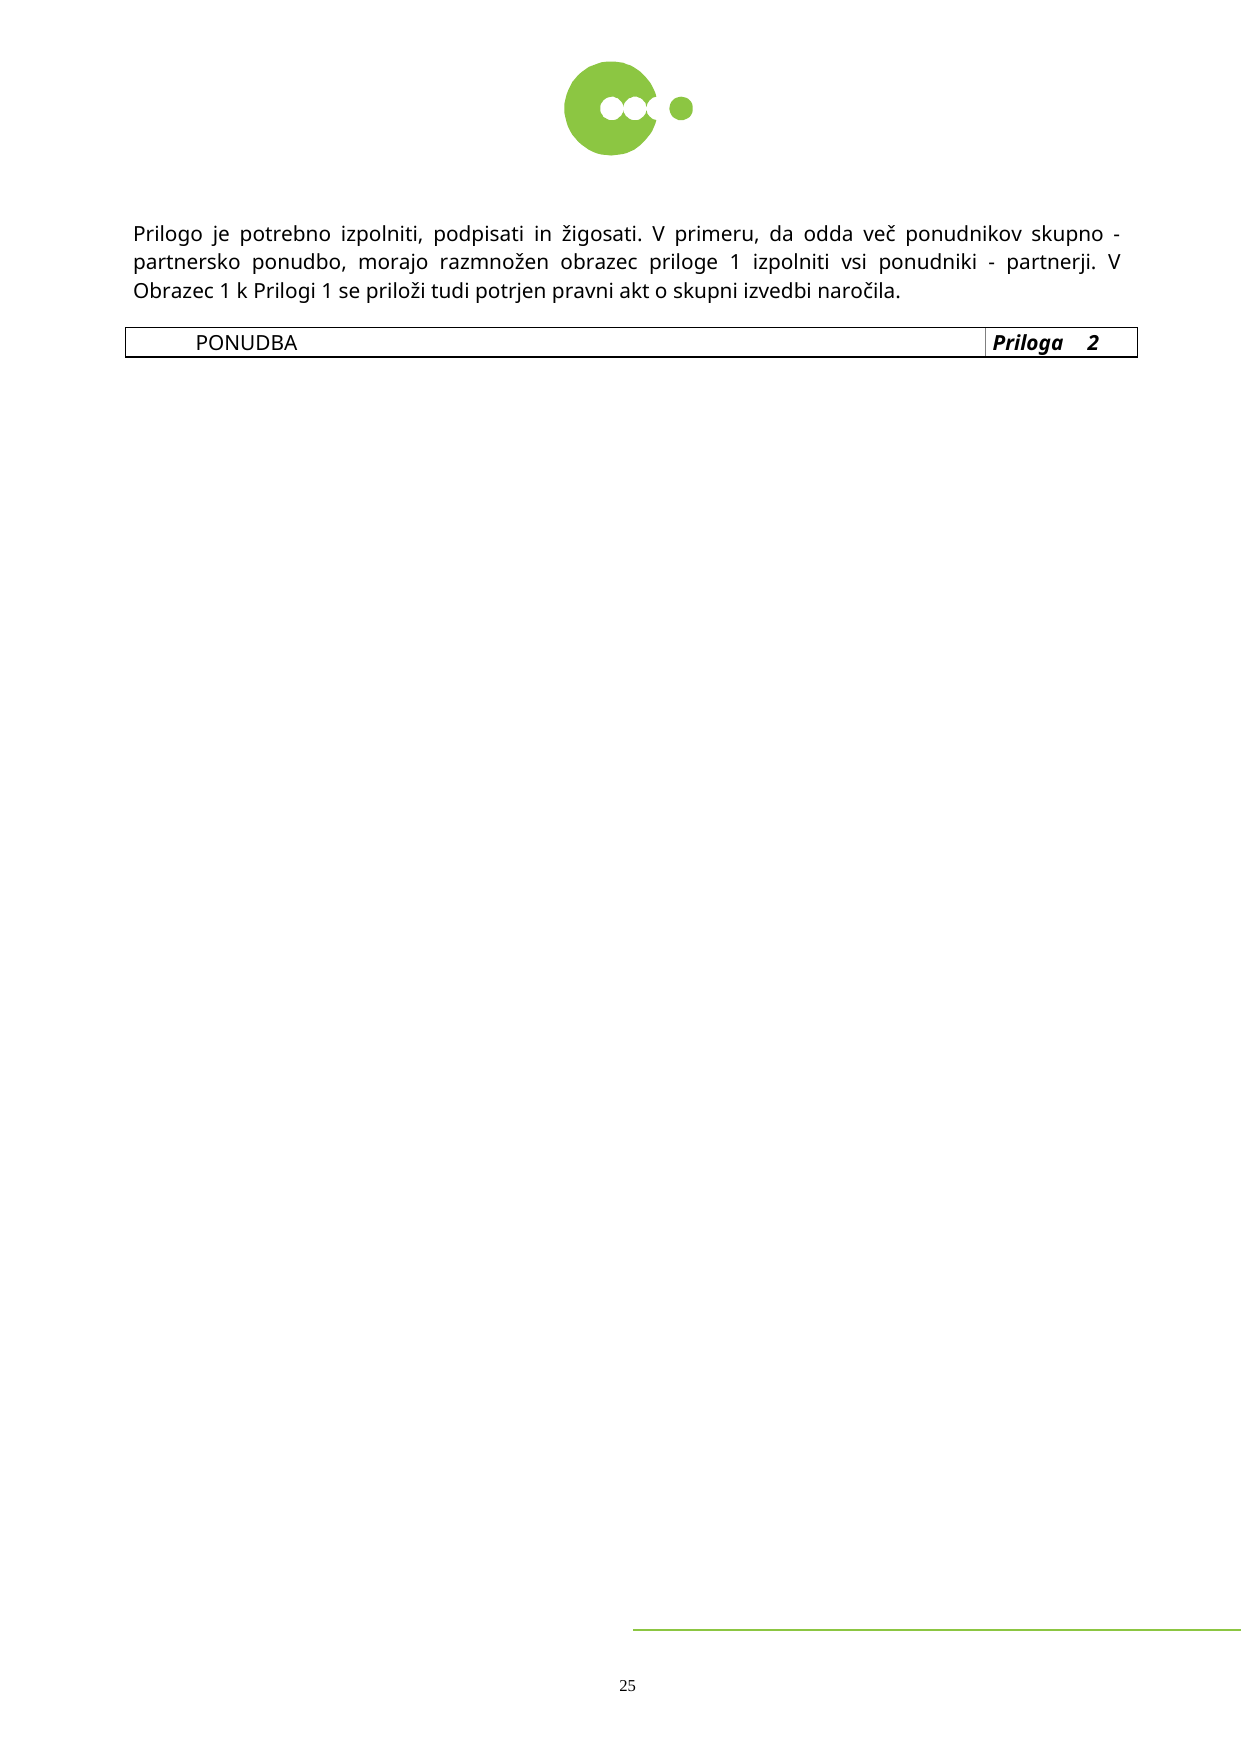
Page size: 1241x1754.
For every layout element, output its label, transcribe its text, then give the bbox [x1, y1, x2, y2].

table_header Priloga [986, 328, 1080, 356]
table_header PONUDBA [188, 328, 985, 356]
table_header 2 [1080, 328, 1137, 356]
text Prilogo je potrebno izpolniti, podpisati in žigosati. V primeru, da odda več ponudnikov skupno - partnersko ponudbo, morajo razmnožen obrazec priloge 1 izpolniti vsi ponudniki - partnerji. V Obrazec 1 k Prilogi 1 se priloži tudi potrjen pravni akt o skupni izvedbi naročila. [133, 219, 1122, 304]
table_header [126, 328, 188, 356]
